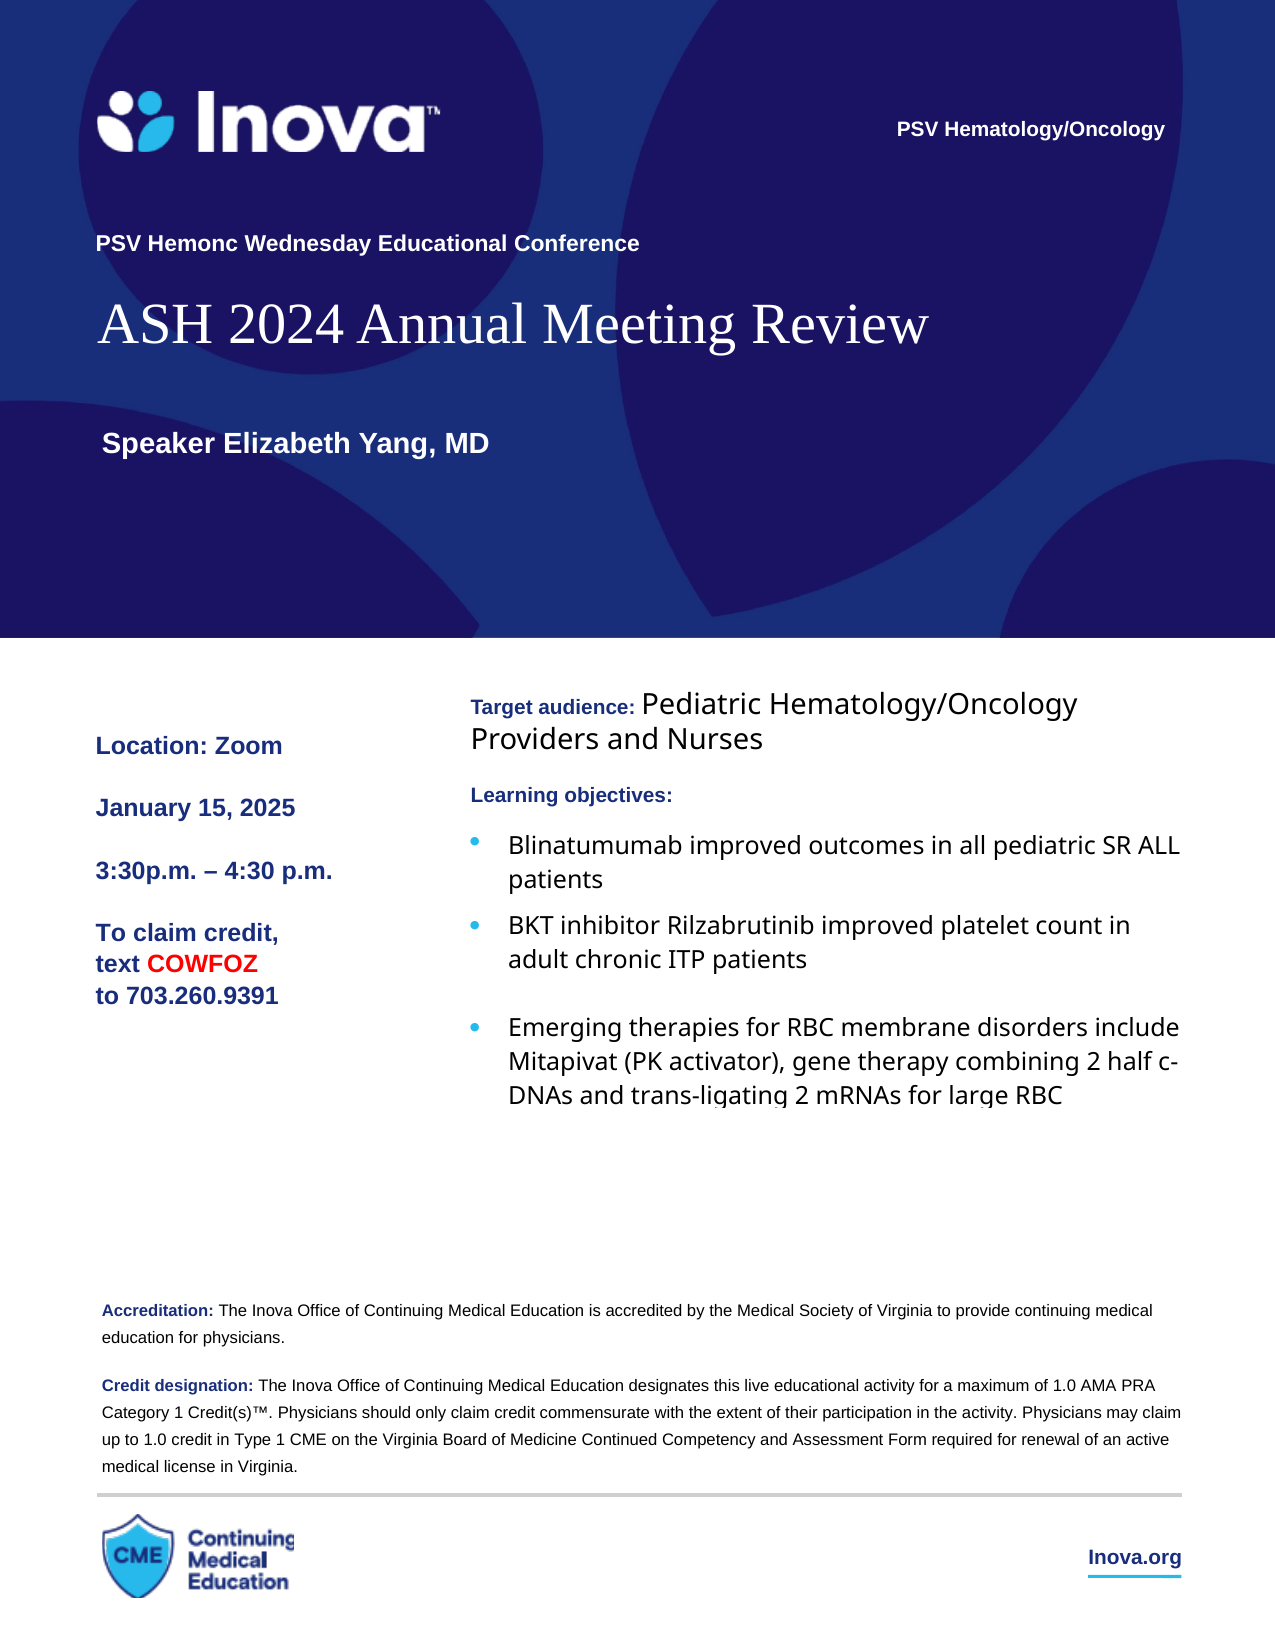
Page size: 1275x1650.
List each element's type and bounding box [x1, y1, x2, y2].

picture [0, 0, 1275, 638]
